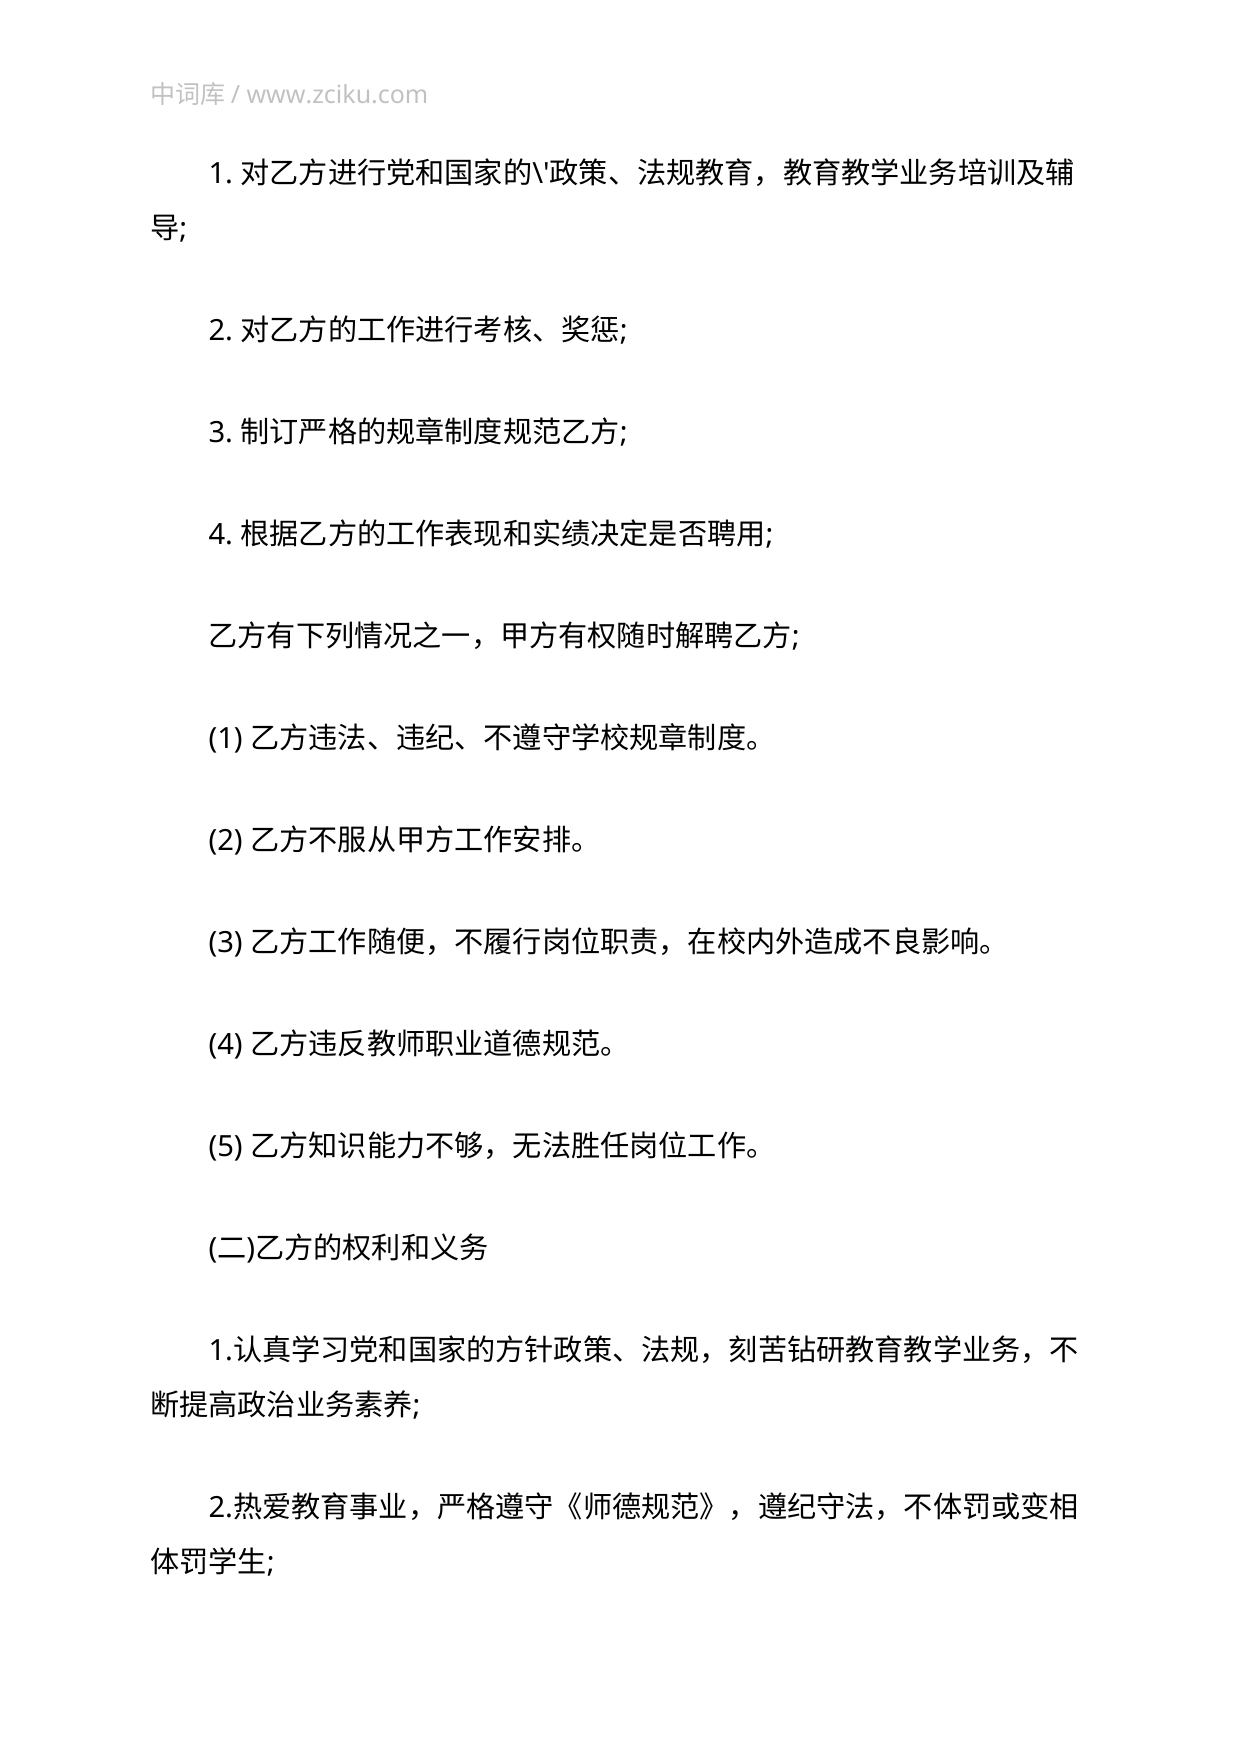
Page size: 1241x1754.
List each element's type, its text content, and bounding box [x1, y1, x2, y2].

text (3) 乙方工作随便，不履行岗位职责，在校内外造成不良影响。 [150, 919, 1090, 961]
text (4) 乙方违反教师职业道德规范。 [150, 1021, 1090, 1063]
text (1) 乙方违法、违纪、不遵守学校规章制度。 [150, 715, 1090, 757]
text 1.认真学习党和国家的方针政策、法规，刻苦钻研教育教学业务，不断提高政治业务素养; [150, 1327, 1090, 1424]
text 4. 根据乙方的工作表现和实绩决定是否聘用; [150, 511, 1090, 553]
text (二)乙方的权利和义务 [150, 1225, 1090, 1267]
text 3. 制订严格的规章制度规范乙方; [150, 409, 1090, 451]
text 2. 对乙方的工作进行考核、奖惩; [150, 307, 1090, 349]
text 1. 对乙方进行党和国家的\'政策、法规教育，教育教学业务培训及辅导; [150, 150, 1090, 247]
text (2) 乙方不服从甲方工作安排。 [150, 817, 1090, 859]
text 2.热爱教育事业，严格遵守《师德规范》，遵纪守法，不体罚或变相体罚学生; [150, 1484, 1090, 1581]
text (5) 乙方知识能力不够，无法胜任岗位工作。 [150, 1123, 1090, 1165]
text 乙方有下列情况之一，甲方有权随时解聘乙方; [150, 613, 1090, 655]
